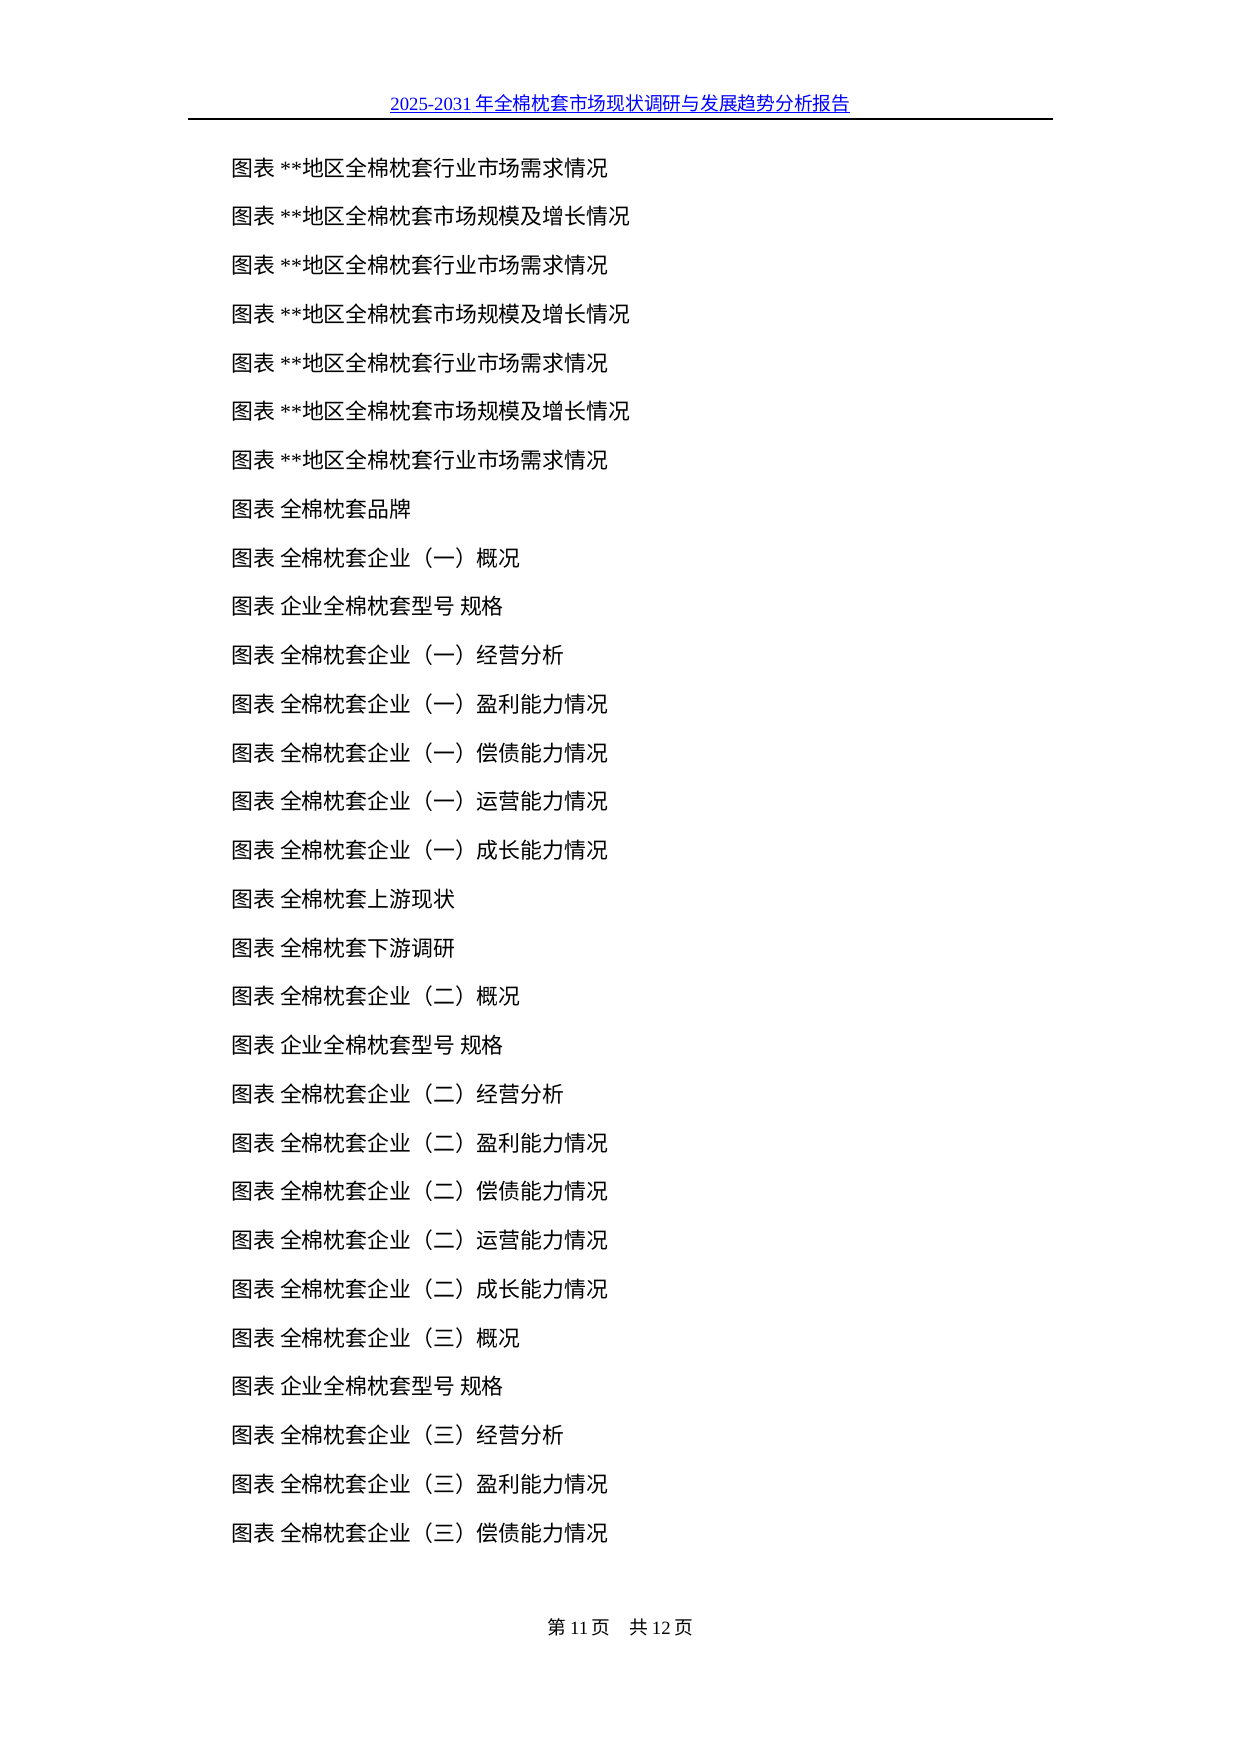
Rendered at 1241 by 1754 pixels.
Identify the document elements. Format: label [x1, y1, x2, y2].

text [187, 150, 1053, 1548]
